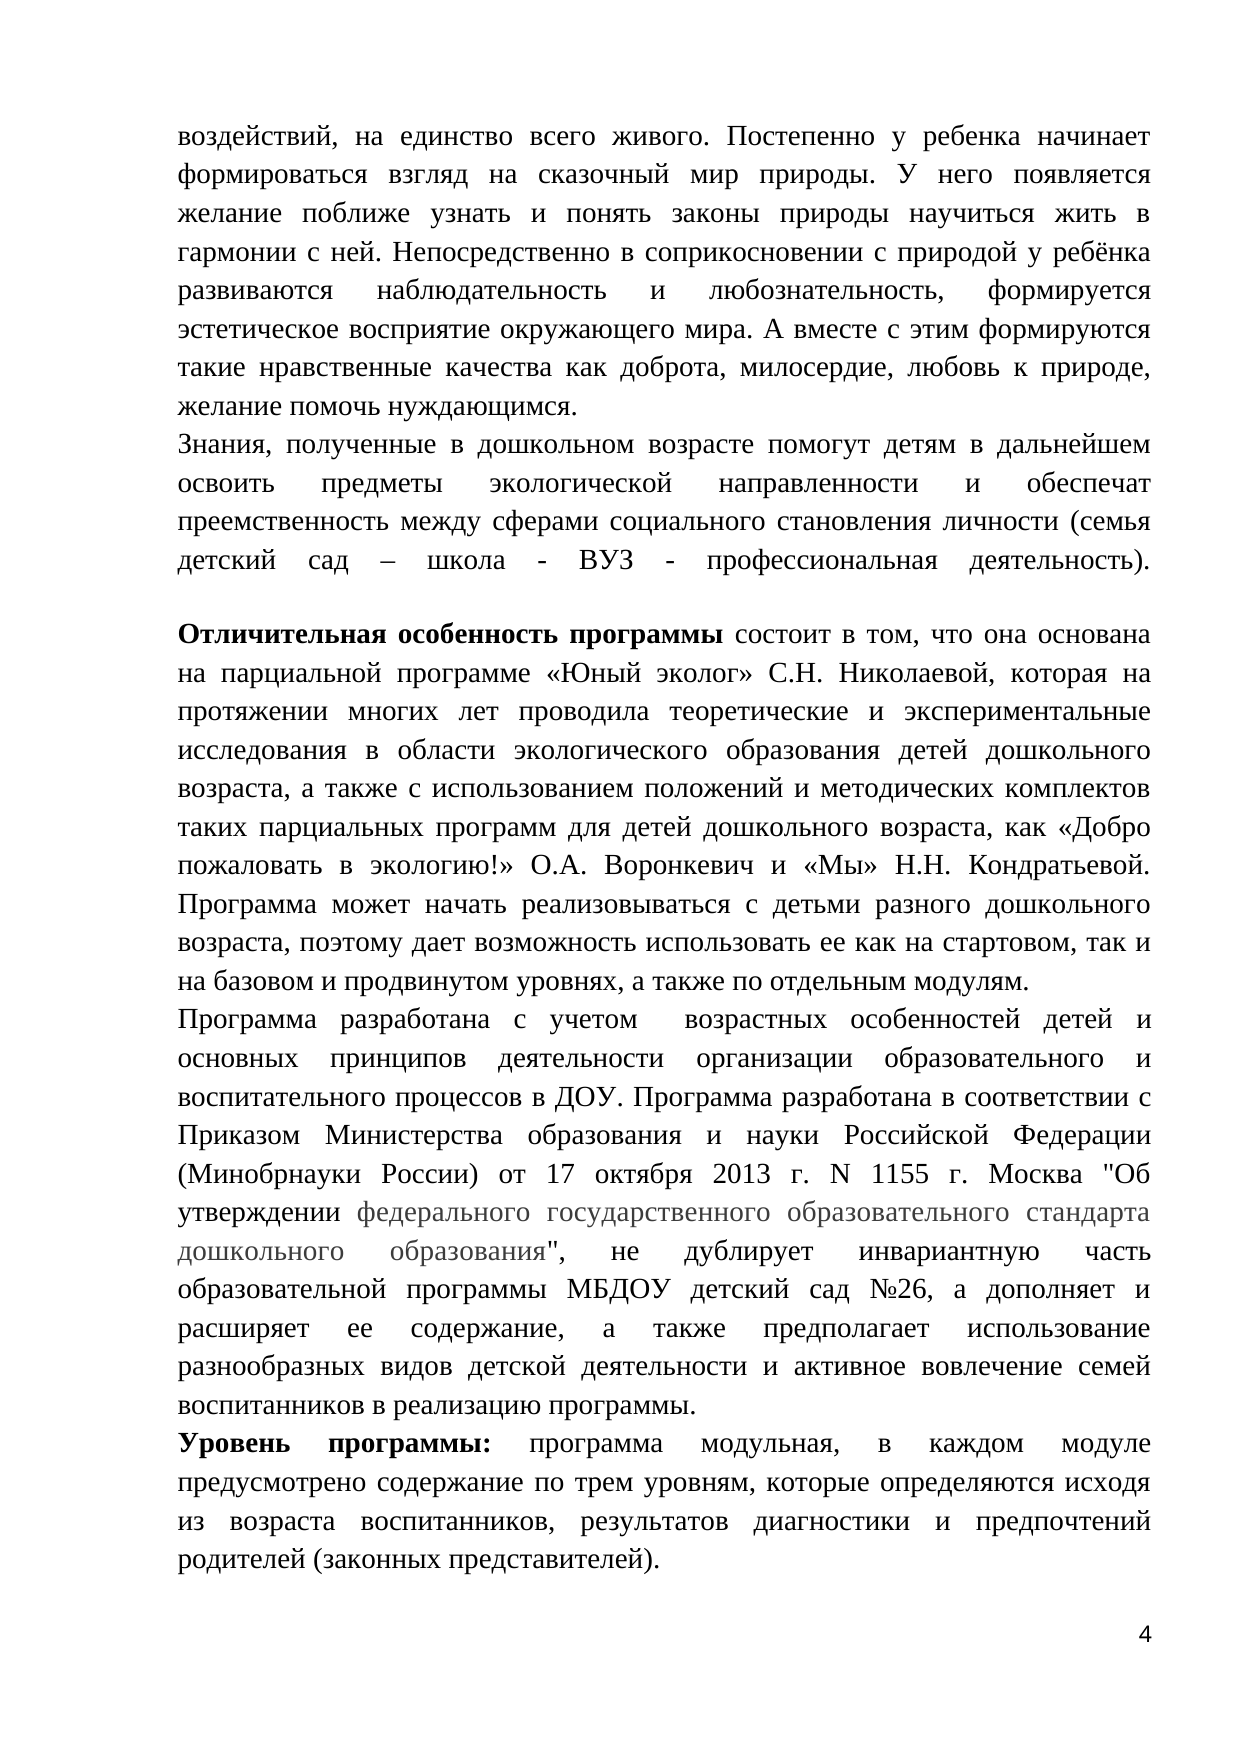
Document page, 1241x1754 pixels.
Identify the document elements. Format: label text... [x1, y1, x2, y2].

text Отличительная особенность программы состоит в том, что она основана на парциальной программе «Юный эколог» С.Н. Николаевой, которая на протяжении многих лет проводила теоретические и экспериментальные исследования в области экологического образования детей дошкольного возраста, а также с использованием положений и методических комплектов таких парциальных программ для детей дошкольного возраста, как «Добро пожаловать в экологию!» О.А. Воронкевич и «Мы» Н.Н. Кондратьевой. Программа может начать реализовываться с детьми разного дошкольного возраста, поэтому дает возможность использовать ее как на стартовом, так и на базовом и продвинутом уровнях, а также по отдельным модулям. [177, 616, 1152, 997]
text Знания, полученные в дошкольном возрасте помогут детям в дальнейшем освоить предметы экологической направленности и обеспечат преемственность между сферами социального становления личности (семья детский сад – школа - ВУЗ - профессиональная деятельность). [177, 426, 1152, 612]
text Уровень программы: программа модульная, в каждом модуле предусмотрено содержание по трем уровням, которые определяются исходя из возраста воспитанников, результатов диагностики и предпочтений родителей (законных представителей). [177, 1426, 1152, 1575]
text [177, 118, 1152, 421]
text Программа разработана с учетом возрастных особенностей детей и основных принципов деятельности организации образовательного и воспитательного процессов в ДОУ. Программа разработана в соответствии с Приказом Министерства образования и науки Российской Федерации (Минобрнауки России) от 17 октября 2013 г. N 1155 г. Москва "Об утверждении федерального государственного образовательного стандарта дошкольного образования", не дублирует инвариантную часть образовательной программы МБДОУ детский сад №26, а дополняет и расширяет ее содержание, а также предполагает использование разнообразных видов детской деятельности и активное вовлечение семей воспитанников в реализацию программы. [177, 1002, 1152, 1421]
